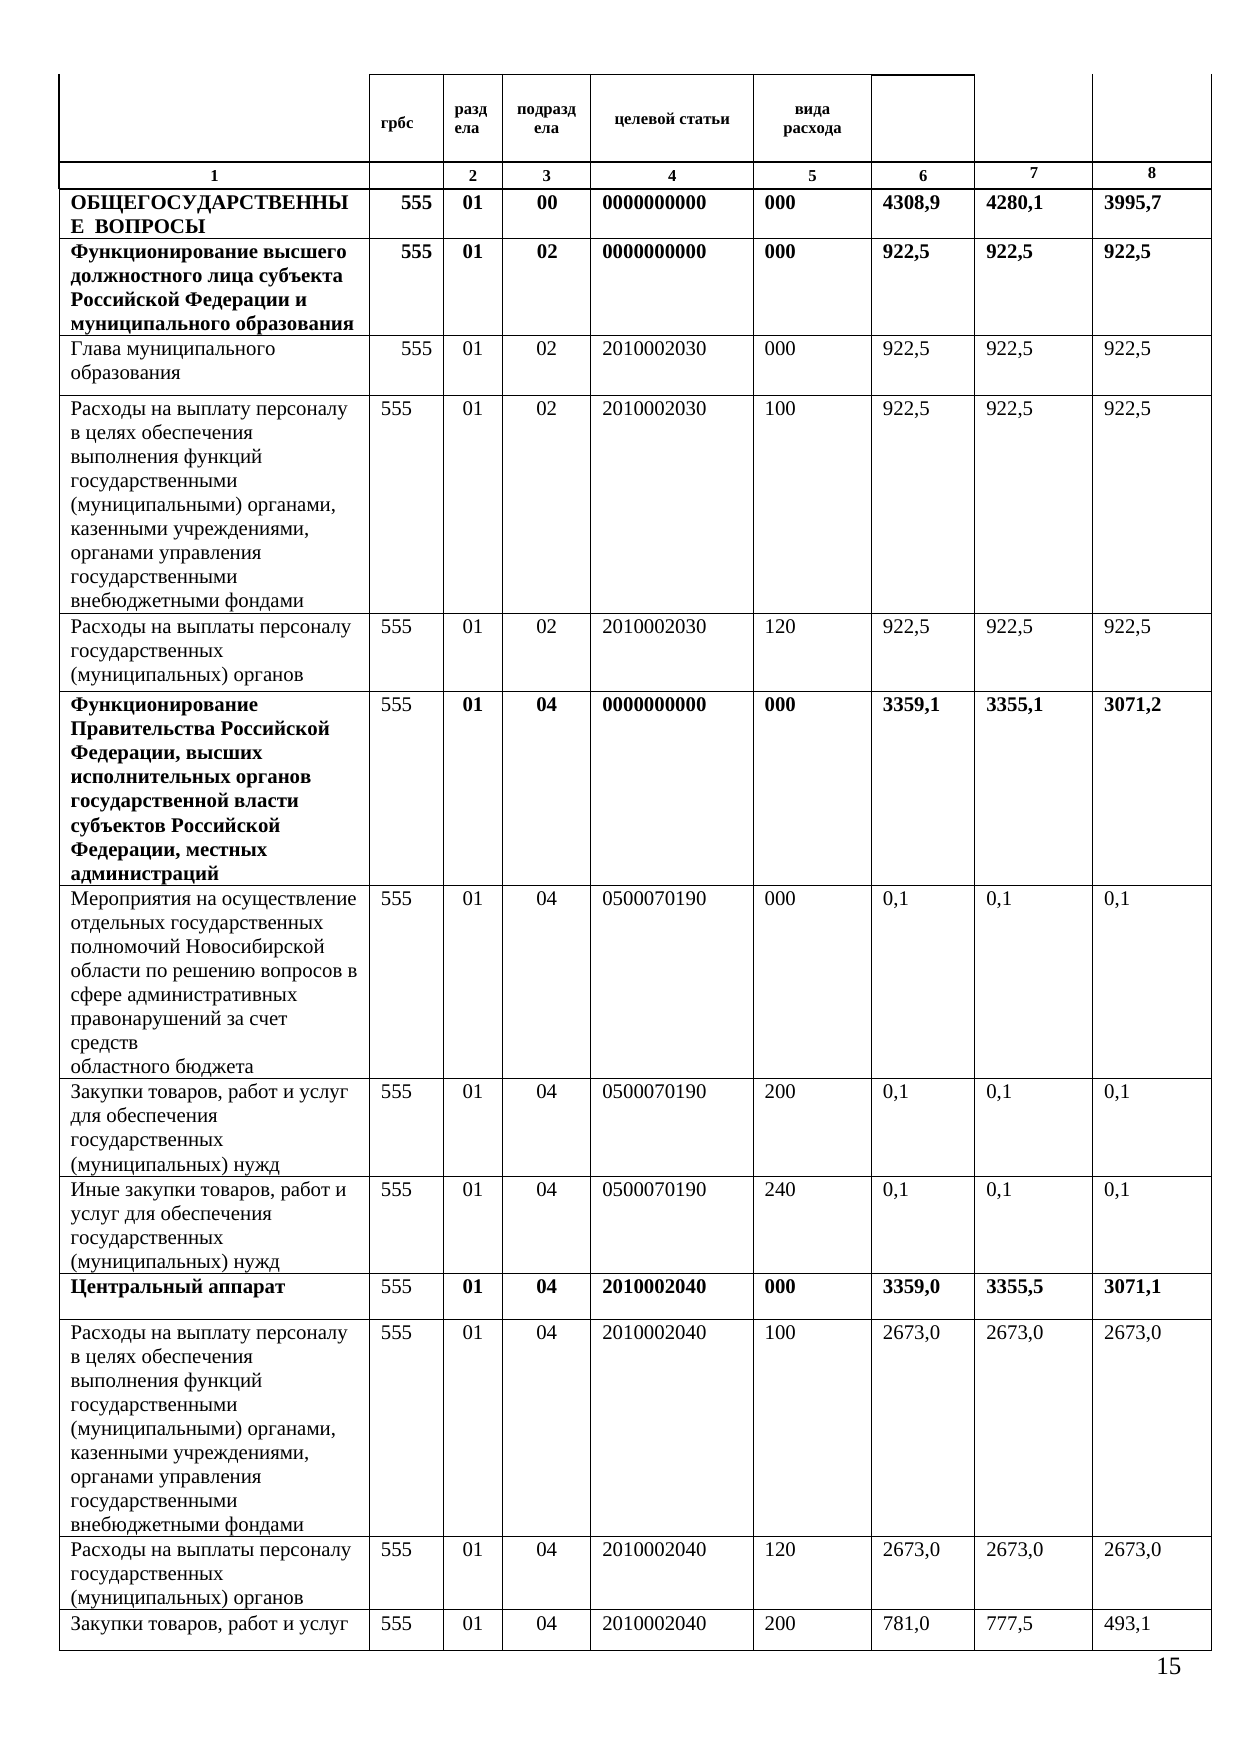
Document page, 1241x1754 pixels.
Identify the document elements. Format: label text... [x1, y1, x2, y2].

table_cell Глава муниципального образования [60, 336, 369, 395]
table_cell 2673,0 [975, 1537, 1092, 1609]
table_cell 100 [754, 396, 871, 612]
table_cell 3 [503, 163, 590, 188]
table_cell 0,1 [872, 886, 974, 1078]
table_cell 922,5 [975, 614, 1092, 691]
table_cell 1 [60, 163, 369, 188]
table_cell Расходы на выплату персоналу в целях обеспечения выполнения функций государственными (муниципальными) органами, казенными учреждениями, органами управления государственными внебюджетными фондами [60, 1320, 369, 1536]
table_cell 922,5 [1093, 336, 1211, 395]
table_cell 120 [754, 1537, 871, 1609]
table_cell 04 [503, 692, 590, 885]
table_cell 5 [754, 163, 871, 188]
table_cell 555 [370, 1274, 443, 1318]
table_cell 3359,1 [872, 692, 974, 885]
table_cell 2673,0 [975, 1320, 1092, 1536]
table_cell 0,1 [975, 1079, 1092, 1176]
table_cell 555 [370, 1320, 443, 1536]
table_cell Расходы на выплаты персоналу государственных (муниципальных) органов [60, 1537, 369, 1609]
table_cell 8 [1093, 163, 1211, 188]
table_cell подраздела [503, 75, 590, 161]
table_cell 3355,1 [975, 692, 1092, 885]
table_cell 0,1 [1093, 1079, 1211, 1176]
table_cell 0500070190 [591, 886, 753, 1078]
table_cell 6 [872, 163, 974, 188]
table_cell 02 [503, 614, 590, 691]
table_cell Расходы на выплаты персоналу государственных (муниципальных) органов [60, 614, 369, 691]
table_cell 000 [754, 239, 871, 335]
table_cell грбс [370, 75, 443, 161]
table_cell 000 [754, 886, 871, 1078]
table_cell 555 [370, 1537, 443, 1609]
table_cell 0,1 [872, 1079, 974, 1176]
table_cell [872, 76, 974, 161]
table_cell 922,5 [975, 336, 1092, 395]
table_cell 777,5 [975, 1610, 1092, 1650]
table_header 0000000000 [591, 190, 753, 238]
table_cell 01 [444, 239, 502, 335]
table_cell 0500070190 [591, 1177, 753, 1273]
table_cell 3355,5 [975, 1274, 1092, 1318]
table_cell Функционирование высшего должностного лица субъекта Российской Федерации и муниципального образования [60, 239, 369, 335]
table_cell 01 [444, 1320, 502, 1536]
table_cell 0,1 [1093, 1177, 1211, 1273]
table_cell 922,5 [872, 239, 974, 335]
table_header 000 [754, 190, 871, 238]
table_cell 01 [444, 1177, 502, 1273]
table_cell 0500070190 [591, 1079, 753, 1176]
table_cell 922,5 [1093, 239, 1211, 335]
table_cell 04 [503, 1079, 590, 1176]
table_cell 01 [444, 692, 502, 885]
table_cell Расходы на выплату персоналу в целях обеспечения выполнения функций государственными (муниципальными) органами, казенными учреждениями, органами управления государственными внебюджетными фондами [60, 396, 369, 612]
table_cell 922,5 [1093, 396, 1211, 612]
table_cell 3359,0 [872, 1274, 974, 1318]
table_cell 2010002030 [591, 614, 753, 691]
table_cell 02 [503, 396, 590, 612]
table_cell 922,5 [872, 336, 974, 395]
table_cell 200 [754, 1610, 871, 1650]
table_cell 555 [370, 886, 443, 1078]
table_cell 922,5 [872, 396, 974, 612]
table_cell 04 [503, 1320, 590, 1536]
table_cell 000 [754, 336, 871, 395]
table_cell 0000000000 [591, 239, 753, 335]
table_cell 555 [370, 239, 443, 335]
table_cell 781,0 [872, 1610, 974, 1650]
table_cell 120 [754, 614, 871, 691]
table_cell 000 [754, 692, 871, 885]
table_cell 01 [444, 396, 502, 612]
table_cell 7 [975, 163, 1092, 188]
table_cell 555 [370, 614, 443, 691]
table_cell 01 [444, 336, 502, 395]
table_cell 922,5 [975, 396, 1092, 612]
table_cell 200 [754, 1079, 871, 1176]
table_cell 0000000000 [591, 692, 753, 885]
table_cell 01 [444, 1537, 502, 1609]
table_cell 555 [370, 692, 443, 885]
table_cell 3071,1 [1093, 1274, 1211, 1318]
table_cell 2010002030 [591, 396, 753, 612]
table_cell 2 [444, 163, 502, 188]
table_cell раздела [444, 75, 502, 161]
table_cell 01 [444, 1274, 502, 1318]
table_cell Иные закупки товаров, работ и услуг для обеспечения государственных (муниципальных) нужд [60, 1177, 369, 1273]
table_cell 04 [503, 1177, 590, 1273]
table_cell 555 [370, 336, 443, 395]
table_header 3995,7 [1093, 190, 1211, 238]
table_cell 2010002030 [591, 336, 753, 395]
table_cell 000 [754, 1274, 871, 1318]
table_header 01 [444, 190, 502, 238]
table_cell 02 [503, 239, 590, 335]
table_cell 100 [754, 1320, 871, 1536]
table_cell Центральный аппарат [60, 1274, 369, 1318]
table_cell 555 [370, 1079, 443, 1176]
table_cell Закупки товаров, работ и услуг для обеспечения государственных (муниципальных) нужд [60, 1079, 369, 1176]
table_cell 555 [370, 1177, 443, 1273]
table_cell Функционирование Правительства Российской Федерации, высших исполнительных органов государственной власти субъектов Российской Федерации, местных администраций [60, 692, 369, 885]
table_cell 922,5 [975, 239, 1092, 335]
table_cell 2010002040 [591, 1320, 753, 1536]
table_cell 2673,0 [872, 1320, 974, 1536]
table_cell 01 [444, 1079, 502, 1176]
table_header 00 [503, 190, 590, 238]
table_cell 2673,0 [1093, 1320, 1211, 1536]
table_cell 02 [503, 336, 590, 395]
table_cell 01 [444, 614, 502, 691]
table_cell 01 [444, 886, 502, 1078]
table_cell 04 [503, 1610, 590, 1650]
table_cell 0,1 [975, 1177, 1092, 1273]
table_cell 922,5 [872, 614, 974, 691]
table_cell целевой статьи [591, 75, 753, 161]
table_cell 2010002040 [591, 1274, 753, 1318]
table_cell 0,1 [872, 1177, 974, 1273]
table_cell 2010002040 [591, 1537, 753, 1609]
table_header 4280,1 [975, 190, 1092, 238]
table_header ОБЩЕГОСУДАРСТВЕННЫЕ ВОПРОСЫ [60, 190, 369, 238]
table_header 4308,9 [872, 190, 974, 238]
table_cell 240 [754, 1177, 871, 1273]
table_cell 0,1 [1093, 886, 1211, 1078]
table_cell 04 [503, 886, 590, 1078]
table_header 555 [370, 190, 443, 238]
table_cell [370, 163, 443, 188]
table_cell 04 [503, 1274, 590, 1318]
table_cell 493,1 [1093, 1610, 1211, 1650]
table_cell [60, 1610, 369, 1650]
table_cell 3071,2 [1093, 692, 1211, 885]
table_cell 2010002040 [591, 1610, 753, 1650]
table_cell вида расхода [754, 75, 871, 161]
table_cell Мероприятия на осуществление отдельных государственных полномочий Новосибирской области по решению вопросов в сфере административных правонарушений за счет средств областного бюджета [60, 886, 369, 1078]
table_cell 922,5 [1093, 614, 1211, 691]
table_cell 0,1 [975, 886, 1092, 1078]
table_cell 2673,0 [872, 1537, 974, 1609]
table_cell 01 [444, 1610, 502, 1650]
table_cell 555 [370, 1610, 443, 1650]
table_cell 04 [503, 1537, 590, 1609]
table_cell 2673,0 [1093, 1537, 1211, 1609]
table_cell 4 [591, 163, 753, 188]
table_cell 555 [370, 396, 443, 612]
